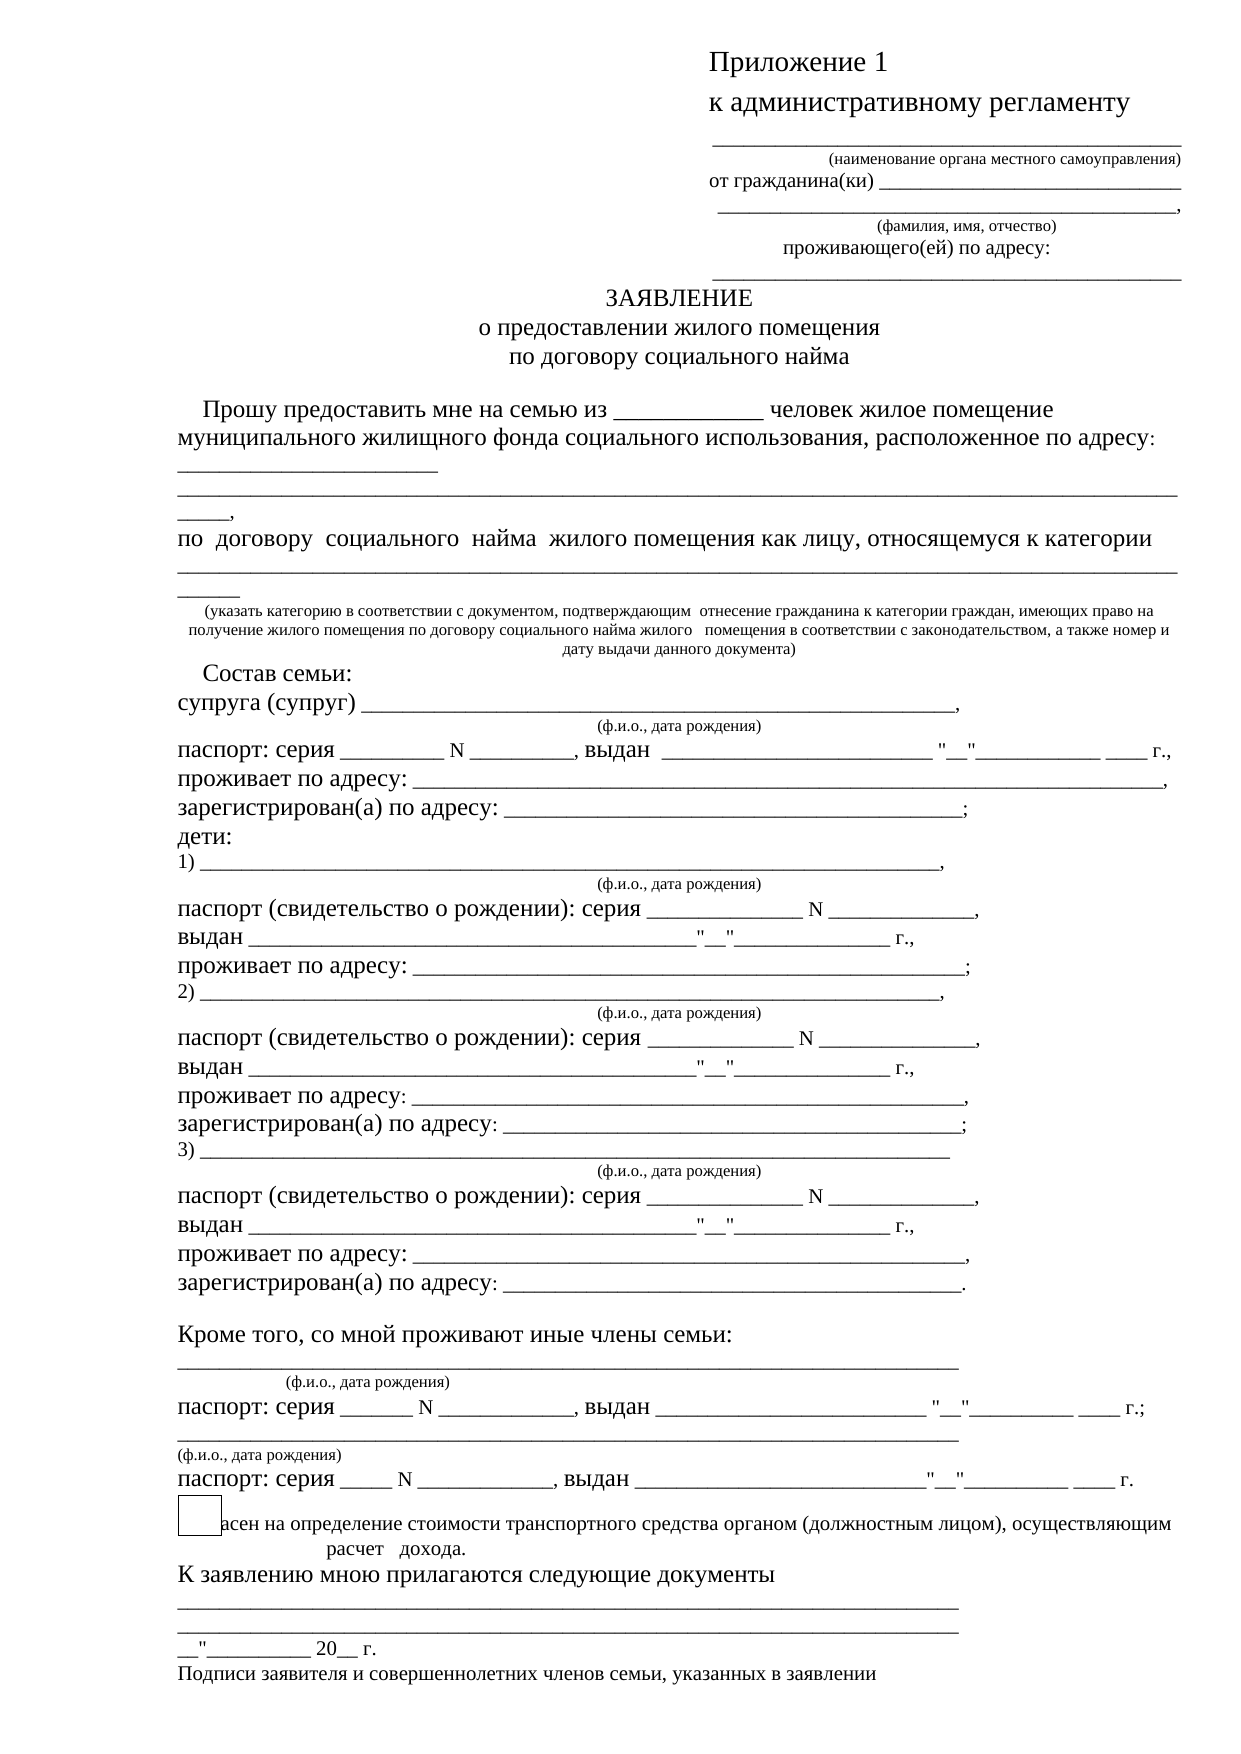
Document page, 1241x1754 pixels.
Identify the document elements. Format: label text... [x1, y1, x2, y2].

text к административному регламенту [709, 84, 1181, 118]
text (наименование органа местного самоуправления) [177, 149, 1181, 168]
text 1) _______________________________________________________________________, [177, 849, 1181, 873]
text Согласен на определение стоимости транспортного средства органом (должностным лицом), осуществляющим [222, 1511, 1181, 1535]
text Кроме того, со мной проживают иные члены семьи: [177, 1319, 1181, 1348]
text ___________________________________________________________________________ [177, 1588, 1181, 1612]
text проживающего(ей) по адресу: [177, 235, 1181, 259]
text (ф.и.о., дата рождения) [177, 715, 1181, 734]
text (ф.и.о., дата рождения) [177, 1444, 1181, 1463]
text проживает по адресу: ________________________________________________________________________, [177, 763, 1181, 792]
text 3) ________________________________________________________________________ [177, 1137, 1181, 1161]
text паспорт (свидетельство о рождении): серия ______________ N _______________, [177, 1022, 1181, 1051]
text К заявлению мною прилагаются следующие документы [177, 1559, 1181, 1588]
text Приложение 1 [709, 44, 1181, 78]
text по договору социального найма [177, 341, 1181, 370]
text (ф.и.о., дата рождения) [177, 1372, 1181, 1391]
text Состав семьи: [177, 658, 1181, 687]
text выдан ___________________________________________"__"_______________ г., [177, 1209, 1181, 1238]
text зарегистрирован(а) по адресу: ____________________________________________; [177, 1108, 1181, 1137]
text о предоставлении жилого помещения [177, 312, 1181, 341]
text паспорт (свидетельство о рождении): серия _______________ N ______________, [177, 1180, 1181, 1209]
text 2) _______________________________________________________________________, [177, 979, 1181, 1003]
text ____________________________________________, [177, 192, 1181, 216]
text от гражданина(ки) _____________________________ [177, 168, 1181, 192]
text (ф.и.о., дата рождения) [177, 1003, 1181, 1022]
text Подписи заявителя и совершеннолетних членов семьи, указанных в заявлении [177, 1660, 1181, 1684]
text расчет дохода. [251, 1535, 1181, 1559]
text паспорт (свидетельство о рождении): серия _______________ N ______________, [177, 893, 1181, 921]
text _____________________________________________ [177, 259, 1181, 283]
text зарегистрирован(а) по адресу: ____________________________________________; [177, 792, 1181, 821]
text выдан ___________________________________________"__"_______________ г., [177, 1051, 1181, 1080]
text супруга (супруг) _________________________________________________________, [177, 687, 1181, 715]
text паспорт: серия __________ N __________, выдан __________________________ "__"____________ ____ г., [177, 734, 1181, 763]
text Прошу предоставить мне на семью из ____________ человек жилое помещение муниципального жилищного фонда социального использования, расположенное по адресу: _________________________ [177, 394, 1181, 475]
text ______________________________________________________________________________________________________ [177, 552, 1181, 600]
text ЗАЯВЛЕНИЕ [177, 283, 1181, 312]
text (фамилия, имя, отчество) [177, 216, 1181, 235]
text выдан ___________________________________________"__"_______________ г., [177, 921, 1181, 950]
text паспорт: серия _____ N _____________, выдан ____________________________"__"__________ ____ г. [177, 1463, 1181, 1492]
text __"__________ 20__ г. [177, 1636, 1181, 1660]
text (ф.и.о., дата рождения) [177, 873, 1181, 893]
text (ф.и.о., дата рождения) [177, 1161, 1181, 1180]
text _____________________________________________ [177, 125, 1181, 149]
text проживает по адресу: _____________________________________________________; [177, 950, 1181, 979]
text зарегистрирован(а) по адресу: ____________________________________________. [177, 1267, 1181, 1295]
text ___________________________________________________________________________ [177, 1348, 1181, 1372]
text _____________________________________________________________________________________________________, [177, 475, 1181, 523]
text дети: [177, 821, 1181, 849]
text ___________________________________________________________________________ [177, 1612, 1181, 1636]
text проживает по адресу: _____________________________________________________, [177, 1238, 1181, 1267]
text по договору социального найма жилого помещения как лицу, относящемуся к категории [177, 523, 1181, 552]
text проживает по адресу: _____________________________________________________, [177, 1080, 1181, 1108]
text (указать категорию в соответствии с документом, подтверждающим отнесение гражданина к категории граждан, имеющих право на получение жилого помещения по договору социального найма жилого помещения в соответствии с законодательством, а также номер и дату выдачи данного документа) [177, 600, 1181, 658]
text паспорт: серия _______ N _____________, выдан __________________________ "__"__________ ____ г.; [177, 1391, 1181, 1420]
text ___________________________________________________________________________ [177, 1420, 1181, 1444]
